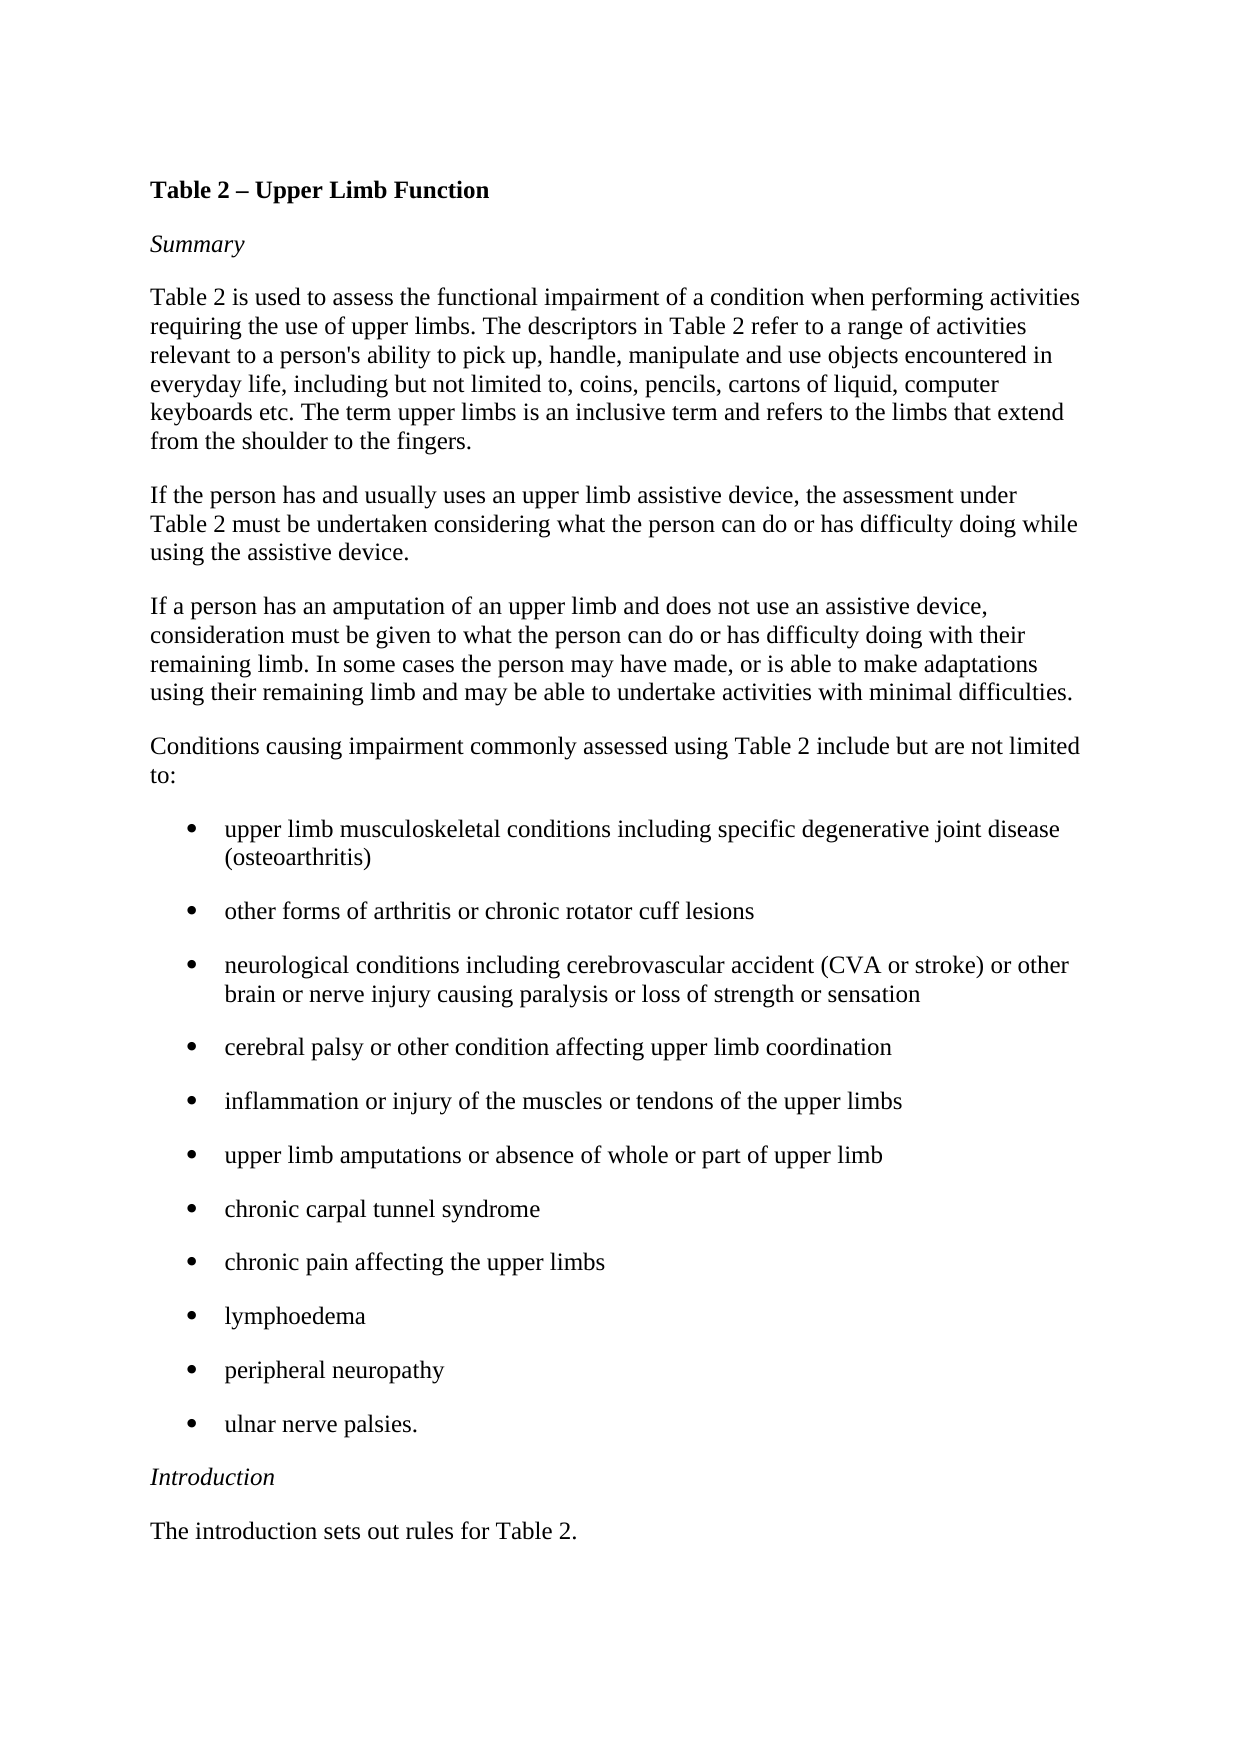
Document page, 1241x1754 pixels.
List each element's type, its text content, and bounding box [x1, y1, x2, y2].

list inflammation or injury of the muscles or tendons of the upper limbs [187, 1086, 1090, 1115]
text If a person has an amputation of an upper limb and does not use an assistive device, consideration must be given to what the person can do or has difficulty doing with their remaining limb. In some cases the person may have made, or is able to make adaptations using their remaining limb and may be able to undertake activities with minimal difficulties. [150, 591, 1090, 706]
text The introduction sets out rules for Table 2. [150, 1516, 1090, 1545]
list chronic pain affecting the upper limbs [187, 1247, 1090, 1276]
list neurological conditions including cerebrovascular accident (CVA or stroke) or other brain or nerve injury causing paralysis or loss of strength or sensation [187, 950, 1090, 1007]
text Table 2 is used to assess the functional impairment of a condition when performing activities requiring the use of upper limbs. The descriptors in Table 2 refer to a range of activities relevant to a person's ability to pick up, handle, manipulate and use objects encountered in everyday life, including but not limited to, coins, pencils, cartons of liquid, computer keyboards etc. The term upper limbs is an inclusive term and refers to the limbs that extend from the shoulder to the fingers. [150, 282, 1090, 455]
list lymphoedema [187, 1301, 1090, 1330]
text Introduction [150, 1462, 1090, 1491]
text Table 2 – Upper Limb Function [150, 175, 1090, 204]
text Summary [150, 229, 1090, 257]
list peripheral neuropathy [187, 1355, 1090, 1384]
list cerebral palsy or other condition affecting upper limb coordination [187, 1032, 1090, 1061]
list ulnar nerve palsies. [187, 1409, 1090, 1437]
list chronic carpal tunnel syndrome [187, 1194, 1090, 1222]
text Conditions causing impairment commonly assessed using Table 2 include but are not limited to: [150, 731, 1090, 789]
list upper limb musculoskeletal conditions including specific degenerative joint disease (osteoarthritis) [187, 814, 1090, 871]
list upper limb amputations or absence of whole or part of upper limb [187, 1140, 1090, 1169]
text If the person has and usually uses an upper limb assistive device, the assessment under Table 2 must be undertaken considering what the person can do or has difficulty doing while using the assistive device. [150, 480, 1090, 566]
list other forms of arthritis or chronic rotator cuff lesions [187, 896, 1090, 925]
